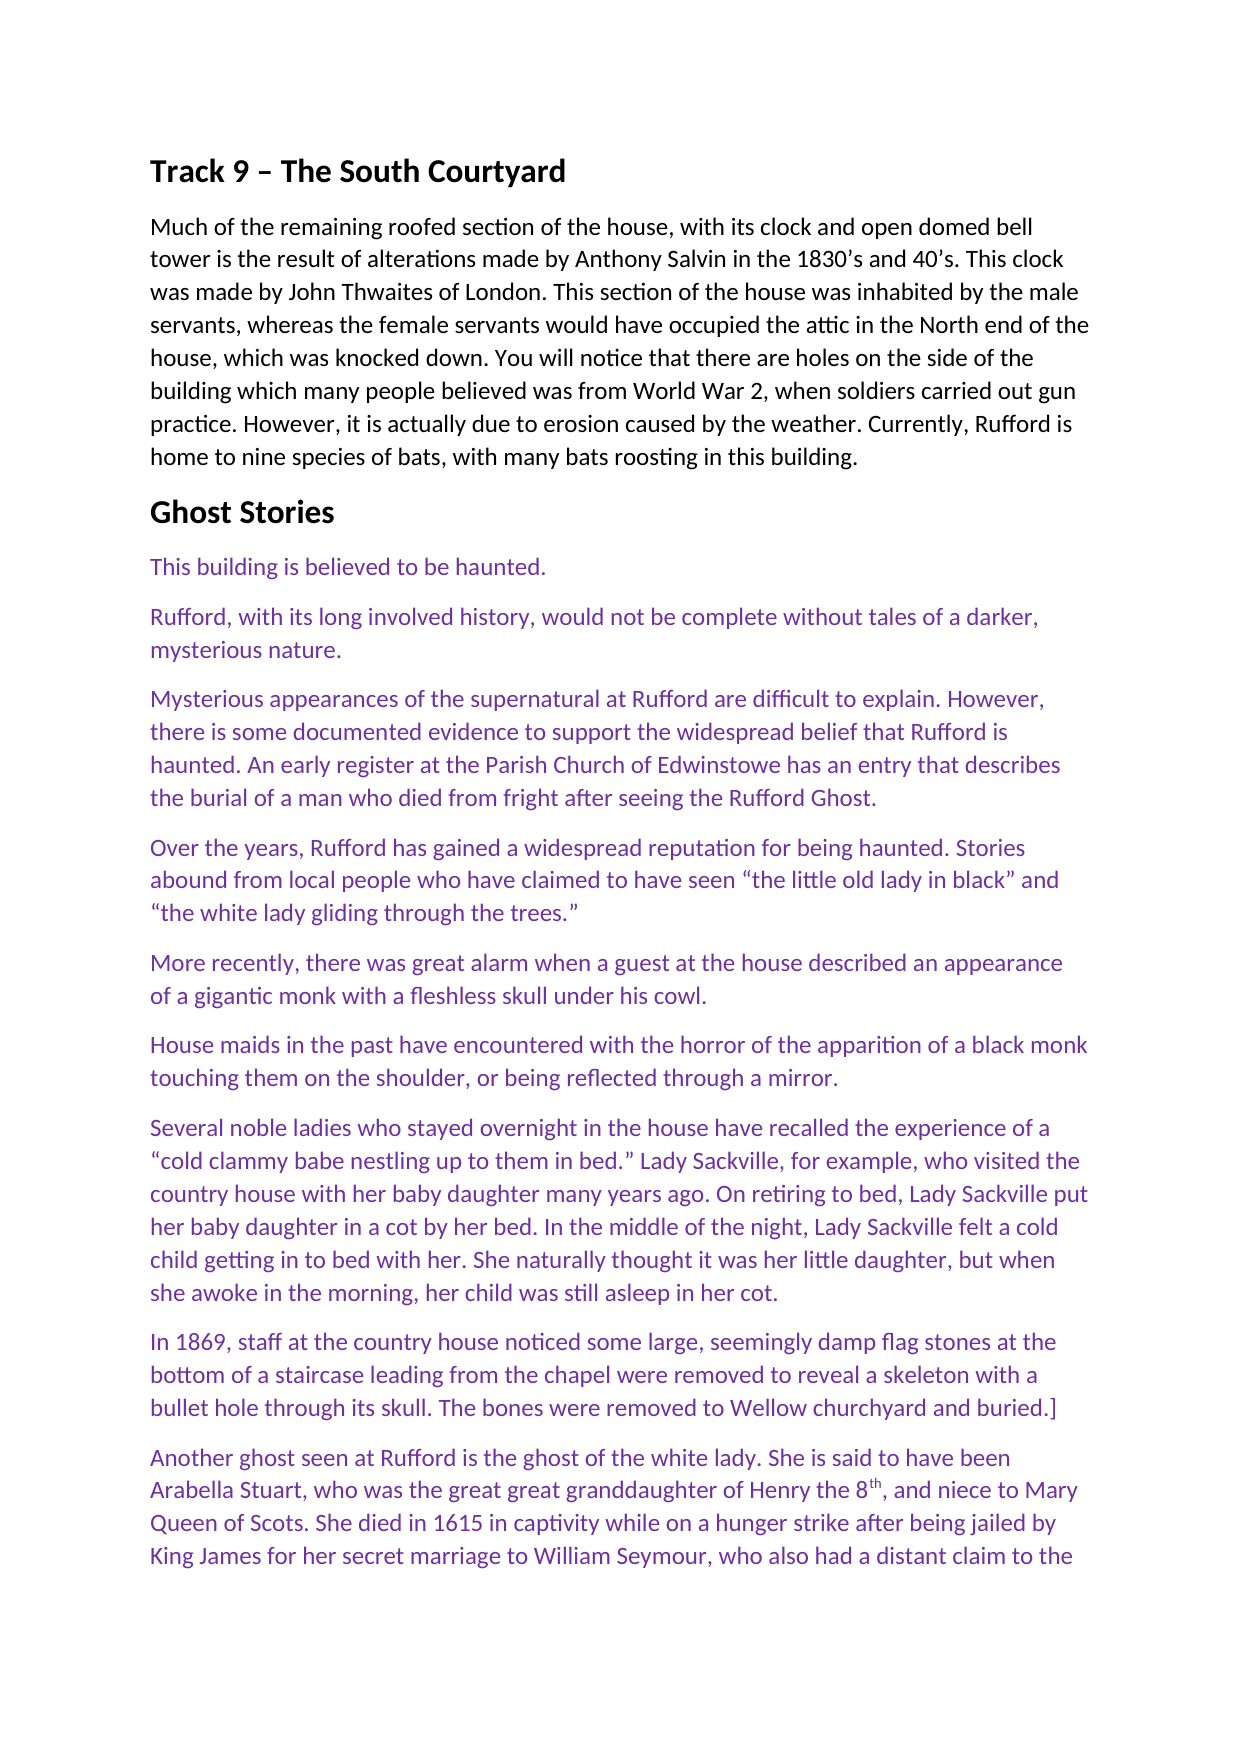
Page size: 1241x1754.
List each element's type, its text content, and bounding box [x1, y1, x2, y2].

text More recently, there was great alarm when a guest at the house described an appearance of a gigantic monk with a fleshless skull under his cowl. [150, 947, 1090, 1011]
text Mysterious appearances of the supernatural at Rufford are difficult to explain. However, there is some documented evidence to support the widespread belief that Rufford is haunted. An early register at the Parish Church of Edwinstowe has an entry that describes the burial of a man who died from fright after seeing the Rufford Ghost. [150, 683, 1090, 813]
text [150, 1442, 1090, 1571]
text Track 9 – The South Courtyard [150, 150, 1090, 191]
text This building is believed to be haunted. [150, 551, 1090, 582]
text In 1869, staff at the country house noticed some large, seemingly damp flag stones at the bottom of a staircase leading from the chapel were removed to reveal a skeleton with a bullet hole through its skull. The bones were removed to Wellow churchyard and buried.] [150, 1326, 1090, 1423]
text Rufford, with its long involved history, would not be complete without tales of a darker, mysterious nature. [150, 601, 1090, 664]
text Much of the remaining roofed section of the house, with its clock and open domed bell tower is the result of alterations made by Anthony Salvin in the 1830’s and 40’s. This clock was made by John Thwaites of London. This section of the house was inhabited by the male servants, whereas the female servants would have occupied the attic in the North end of the house, which was knocked down. You will notice that there are holes on the side of the building which many people believed was from World War 2, when soldiers carried out gun practice. However, it is actually due to erosion caused by the weather. Currently, Rufford is home to nine species of bats, with many bats roosting in this building. [150, 211, 1090, 472]
text Over the years, Rufford has gained a widespread reputation for being haunted. Stories abound from local people who have claimed to have seen “the little old lady in black” and “the white lady gliding through the trees.” [150, 832, 1090, 928]
text House maids in the past have encountered with the horror of the apparition of a black monk touching them on the shoulder, or being reflected through a mirror. [150, 1029, 1090, 1093]
text Ghost Stories [150, 491, 1090, 531]
text Several noble ladies who stayed overnight in the house have recalled the experience of a “cold clammy babe nestling up to them in bed.” Lady Sackville, for example, who visited the country house with her baby daughter many years ago. On retiring to bed, Lady Sackville put her baby daughter in a cot by her bed. In the middle of the night, Lady Sackville felt a cold child getting in to bed with her. She naturally thought it was her little daughter, but when she awoke in the morning, her child was still asleep in her cot. [150, 1112, 1090, 1307]
